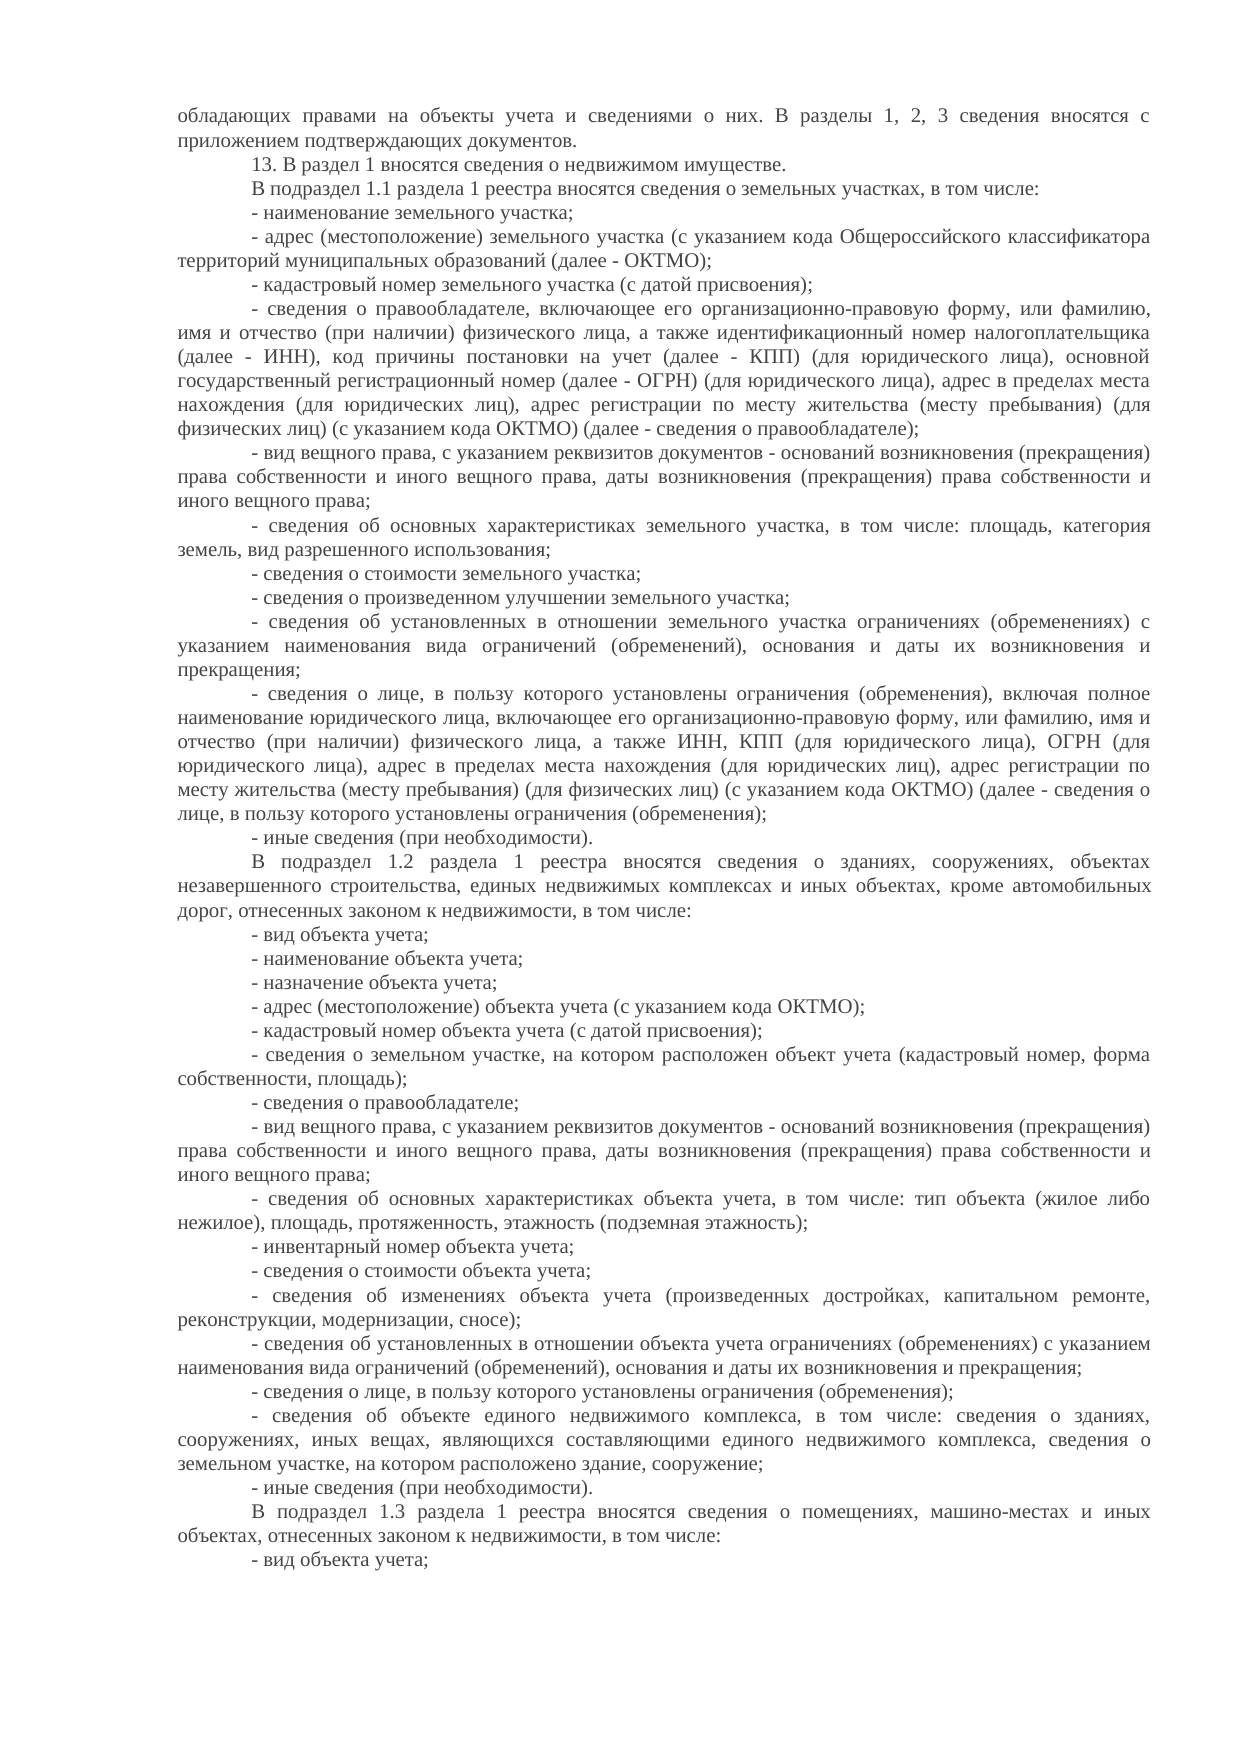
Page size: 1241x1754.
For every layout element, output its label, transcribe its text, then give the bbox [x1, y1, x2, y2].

text - вид объекта учета; [177, 1547, 1152, 1571]
text - сведения о произведенном улучшении земельного участка; [177, 585, 1152, 609]
text - иные сведения (при необходимости). [177, 1475, 1152, 1499]
text - назначение объекта учета; [177, 970, 1152, 994]
text - сведения об изменениях объекта учета (произведенных достройках, капитальном ремонте, реконструкции, модернизации, сносе); [177, 1282, 1152, 1331]
text - кадастровый номер земельного участка (с датой присвоения); [177, 272, 1152, 296]
text - иные сведения (при необходимости). [177, 825, 1152, 849]
text - адрес (местоположение) земельного участка (с указанием кода Общероссийского классификатора территорий муниципальных образований (далее - ОКТМО); [177, 224, 1152, 272]
text - сведения о лице, в пользу которого установлены ограничения (обременения), включая полное наименование юридического лица, включающее его организационно-правовую форму, или фамилию, имя и отчество (при наличии) физического лица, а также ИНН, КПП (для юридического лица), ОГРН (для юридического лица), адрес в пределах места нахождения (для юридических лиц), адрес регистрации по месту жительства (месту пребывания) (для физических лиц) (с указанием кода ОКТМО) (далее - сведения о лице, в пользу которого установлены ограничения (обременения); [177, 681, 1152, 825]
text В подраздел 1.1 раздела 1 реестра вносятся сведения о земельных участках, в том числе: [177, 176, 1152, 200]
text обладающих правами на объекты учета и сведениями о них. В разделы 1, 2, 3 сведения вносятся с приложением подтверждающих документов. [177, 103, 1152, 152]
text - сведения об объекте единого недвижимого комплекса, в том числе: сведения о зданиях, сооружениях, иных вещах, являющихся составляющими единого недвижимого комплекса, сведения о земельном участке, на котором расположено здание, сооружение; [177, 1403, 1152, 1475]
text В подраздел 1.2 раздела 1 реестра вносятся сведения о зданиях, сооружениях, объектах незавершенного строительства, единых недвижимых комплексах и иных объектах, кроме автомобильных дорог, отнесенных законом к недвижимости, в том числе: [177, 849, 1152, 922]
text - вид объекта учета; [177, 922, 1152, 946]
text - кадастровый номер объекта учета (с датой присвоения); [177, 1018, 1152, 1042]
text - вид вещного права, с указанием реквизитов документов - оснований возникновения (прекращения) права собственности и иного вещного права, даты возникновения (прекращения) права собственности и иного вещного права; [177, 440, 1152, 512]
text - адрес (местоположение) объекта учета (с указанием кода ОКТМО); [177, 994, 1152, 1018]
text - наименование объекта учета; [177, 946, 1152, 970]
text - сведения о правообладателе; [177, 1090, 1152, 1114]
text - сведения о стоимости земельного участка; [177, 561, 1152, 585]
text В подраздел 1.3 раздела 1 реестра вносятся сведения о помещениях, машино-местах и иных объектах, отнесенных законом к недвижимости, в том числе: [177, 1499, 1152, 1547]
text - сведения об основных характеристиках земельного участка, в том числе: площадь, категория земель, вид разрешенного использования; [177, 512, 1152, 561]
text - сведения об установленных в отношении земельного участка ограничениях (обременениях) с указанием наименования вида ограничений (обременений), основания и даты их возникновения и прекращения; [177, 609, 1152, 681]
text - сведения о стоимости объекта учета; [177, 1258, 1152, 1282]
text - вид вещного права, с указанием реквизитов документов - оснований возникновения (прекращения) права собственности и иного вещного права, даты возникновения (прекращения) права собственности и иного вещного права; [177, 1114, 1152, 1186]
text - сведения о правообладателе, включающее его организационно-правовую форму, или фамилию, имя и отчество (при наличии) физического лица, а также идентификационный номер налогоплательщика (далее - ИНН), код причины постановки на учет (далее - КПП) (для юридического лица), основной государственный регистрационный номер (далее - ОГРН) (для юридического лица), адрес в пределах места нахождения (для юридических лиц), адрес регистрации по месту жительства (месту пребывания) (для физических лиц) (с указанием кода ОКТМО) (далее - сведения о правообладателе); [177, 296, 1152, 440]
text - сведения о земельном участке, на котором расположен объект учета (кадастровый номер, форма собственности, площадь); [177, 1042, 1152, 1090]
text - сведения об основных характеристиках объекта учета, в том числе: тип объекта (жилое либо нежилое), площадь, протяженность, этажность (подземная этажность); [177, 1186, 1152, 1234]
text - инвентарный номер объекта учета; [177, 1234, 1152, 1258]
text - наименование земельного участка; [177, 200, 1152, 224]
text 13. В раздел 1 вносятся сведения о недвижимом имуществе. [177, 152, 1152, 176]
text - сведения о лице, в пользу которого установлены ограничения (обременения); [177, 1379, 1152, 1403]
